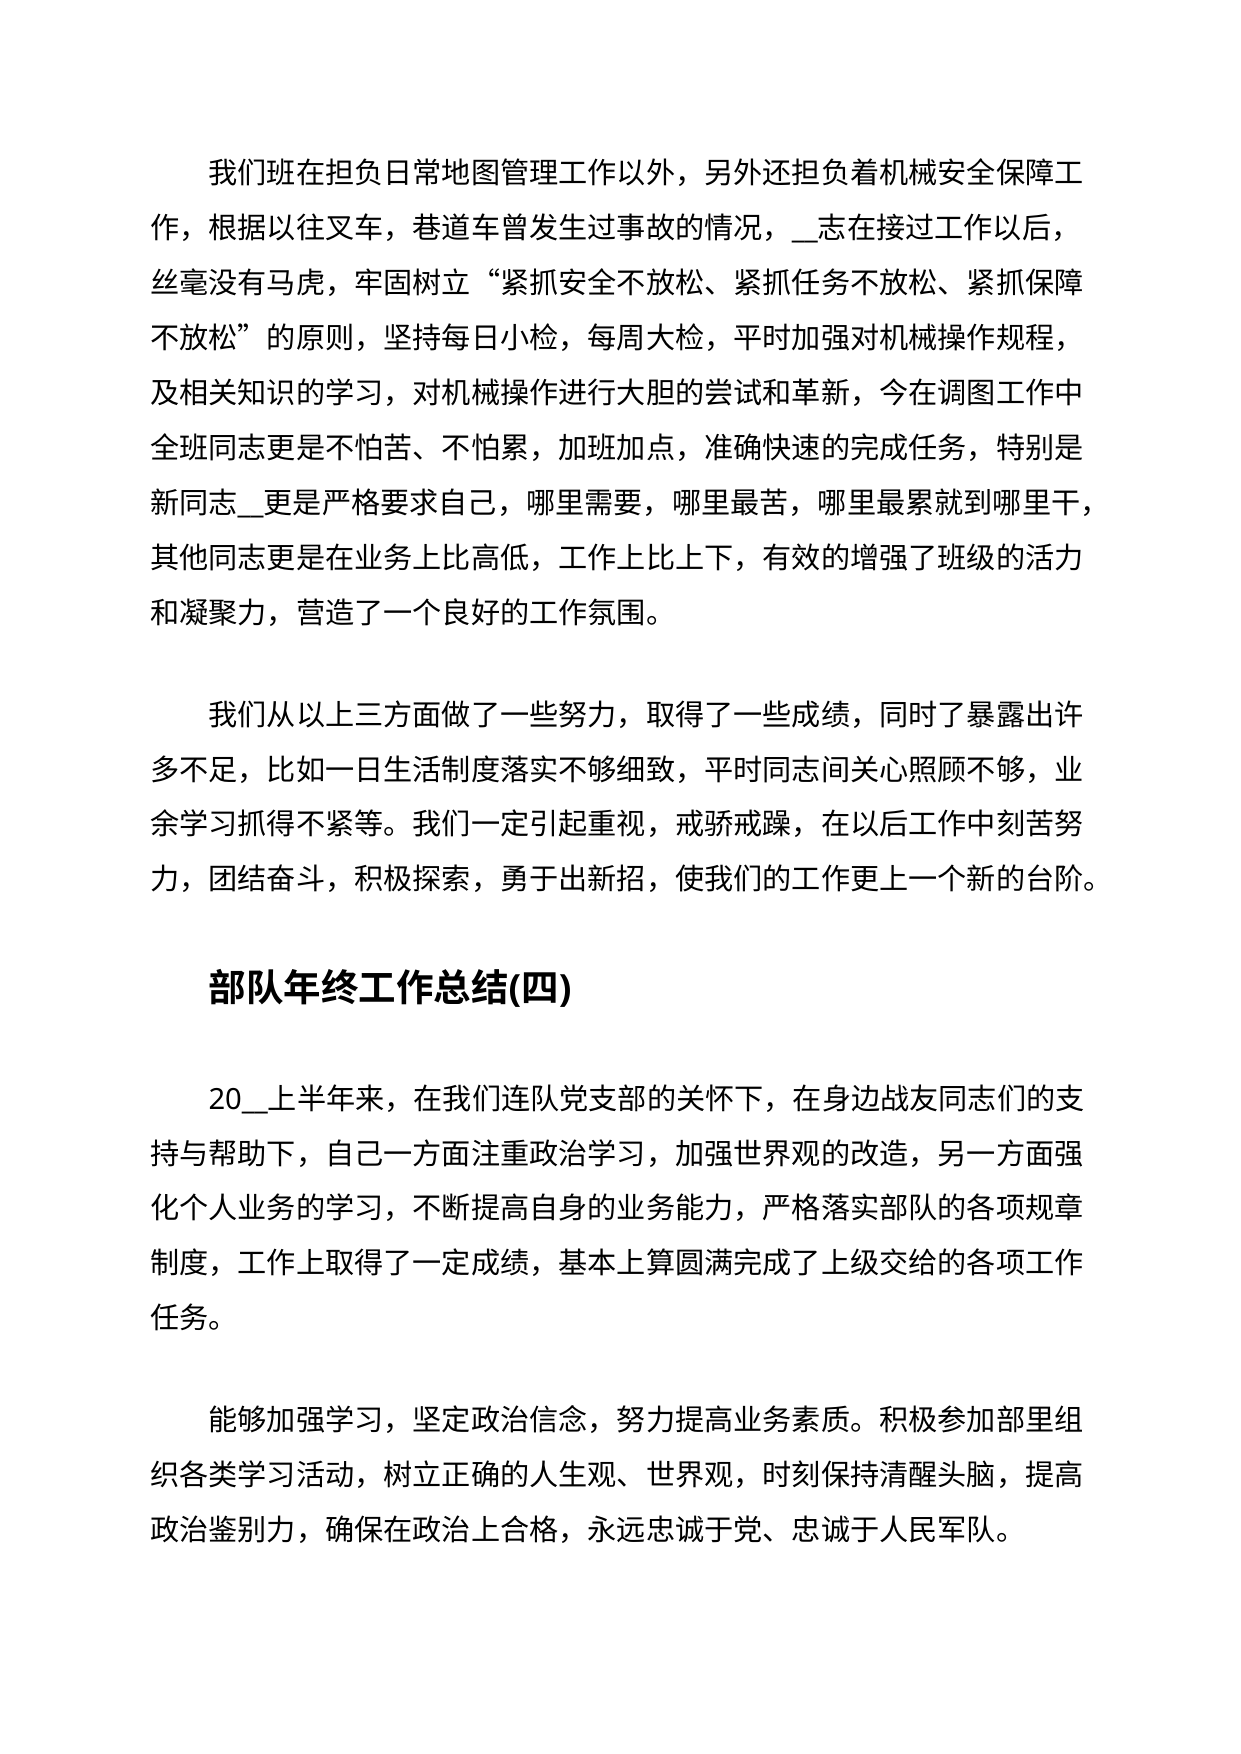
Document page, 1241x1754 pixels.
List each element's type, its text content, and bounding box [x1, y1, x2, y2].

text 20__上半年来，在我们连队党支部的关怀下，在身边战友同志们的支持与帮助下，自己一方面注重政治学习，加强世界观的改造，另一方面强化个人业务的学习，不断提高自身的业务能力，严格落实部队的各项规章制度，工作上取得了一定成绩，基本上算圆满完成了上级交给的各项工作任务。 [150, 1075, 1090, 1337]
text 能够加强学习，坚定政治信念，努力提高业务素质。积极参加部里组织各类学习活动，树立正确的人生观、世界观，时刻保持清醒头脑，提高政治鉴别力，确保在政治上合格，永远忠诚于党、忠诚于人民军队。 [150, 1397, 1090, 1549]
text 我们从以上三方面做了一些努力，取得了一些成绩，同时了暴露出许多不足，比如一日生活制度落实不够细致，平时同志间关心照顾不够，业余学习抓得不紧等。我们一定引起重视，戒骄戒躁，在以后工作中刻苦努力，团结奋斗，积极探索，勇于出新招，使我们的工作更上一个新的台阶。 [150, 691, 1090, 898]
text 部队年终工作总结(四) [150, 958, 1090, 1012]
text 我们班在担负日常地图管理工作以外，另外还担负着机械安全保障工作，根据以往叉车，巷道车曾发生过事故的情况，__志在接过工作以后，丝毫没有马虎，牢固树立“紧抓安全不放松、紧抓任务不放松、紧抓保障不放松”的原则，坚持每日小检，每周大检，平时加强对机械操作规程，及相关知识的学习，对机械操作进行大胆的尝试和革新，今在调图工作中全班同志更是不怕苦、不怕累，加班加点，准确快速的完成任务，特别是新同志__更是严格要求自己，哪里需要，哪里最苦，哪里最累就到哪里干，其他同志更是在业务上比高低，工作上比上下，有效的增强了班级的活力和凝聚力，营造了一个良好的工作氛围。 [150, 150, 1090, 632]
